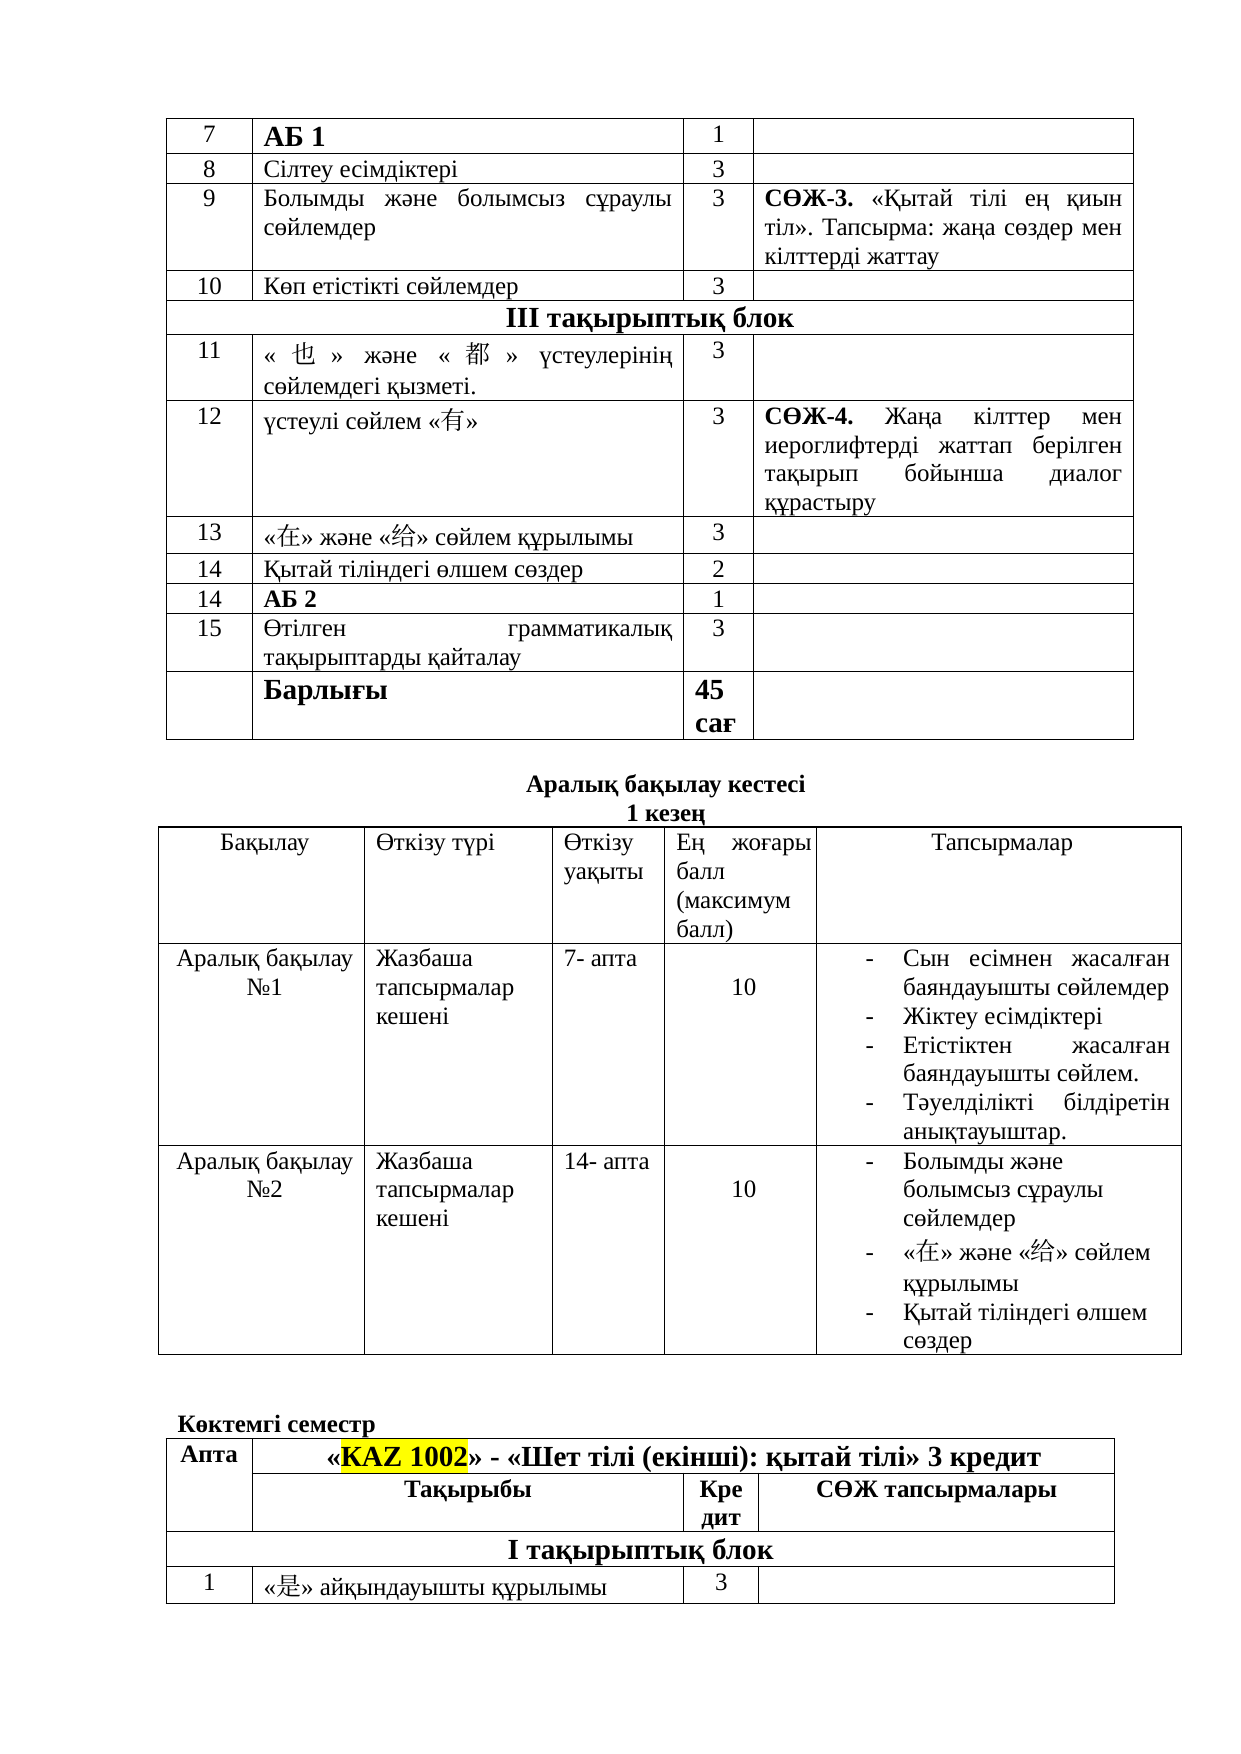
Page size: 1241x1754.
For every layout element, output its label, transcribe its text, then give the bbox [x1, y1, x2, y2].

table_cell «在» және «给» сөйлем құрылымы [253, 517, 683, 553]
table_cell үстеулі сөйлем «有» [253, 401, 683, 516]
table_cell Аралық бақылау №2 [159, 1146, 364, 1354]
table_cell Аралық бақылау №1 [159, 944, 364, 1145]
table_cell СӨЖ-3. «Қытай тілі ең қиын тіл». Тапсырма: жаңа сөздер мен кілттерді жаттау [754, 184, 1133, 270]
table_cell 7- апта [553, 944, 664, 1145]
table_cell 15 [167, 614, 252, 671]
table_cell Кредит [684, 1474, 758, 1531]
table_cell Тақырыбы [253, 1474, 683, 1531]
table_cell АБ 1 [253, 119, 683, 153]
table_cell [754, 154, 1133, 182]
table_cell 9 [167, 184, 252, 270]
table_cell Болымды және болымсыз сұраулы сөйлемдер [253, 184, 683, 270]
table_cell СӨЖ-4. Жаңа кілттер мен иероглифтерді жаттап берілген тақырып бойынша диалог құрастыру [754, 401, 1133, 516]
table_cell 14 [167, 554, 252, 583]
table_cell СӨЖ тапсырмалары [759, 1474, 1114, 1531]
table_cell 14 [167, 584, 252, 612]
table_header Ең жоғары балл (максимум балл) [665, 828, 816, 942]
table_cell 7 [167, 119, 252, 153]
table_cell 10 [167, 271, 252, 299]
table_cell 3 [684, 184, 753, 270]
table_cell Болымды және болымсыз сұраулы сөйлемдер «在» және «给» сөйлем құрылымы Қытай тіліндегі өлшем сөздер [817, 1146, 1181, 1354]
table_header Өткізу уақыты [553, 828, 664, 942]
table_cell Жазбаша тапсырмалар кешені [365, 944, 552, 1145]
table_header Бақылау [159, 828, 364, 942]
text Көктемгі семестр [177, 1409, 1152, 1438]
table_cell [754, 672, 1133, 739]
table_header Өткізу түрі [365, 828, 552, 942]
table_cell 10 [665, 1146, 816, 1354]
table_cell 14- апта [553, 1146, 664, 1354]
table_cell Қытай тіліндегі өлшем сөздер [253, 554, 683, 583]
table_cell 12 [167, 401, 252, 516]
table_cell 3 [684, 335, 753, 400]
table_cell [754, 517, 1133, 553]
table_cell 13 [167, 517, 252, 553]
table_cell Сын есімнен жасалған баяндауышты сөйлемдер Жіктеу есімдіктері Етістіктен жасалған баяндауышты сөйлем. Тәуелділікті білдіретін анықтауыштар. [817, 944, 1181, 1145]
table_cell [754, 271, 1133, 299]
table_cell 10 [665, 944, 816, 1145]
table_cell 11 [167, 335, 252, 400]
table_header «КAZ 1002» - «Шет тілі (екінші): қытай тілі» 3 кредит [468, 1439, 1114, 1473]
table_cell «是» айқындауышты құрылымы [253, 1567, 683, 1603]
table_cell [754, 554, 1133, 583]
table_cell [754, 335, 1133, 400]
table_cell 8 [167, 154, 252, 182]
table_cell I тақырыптық блок [167, 1532, 1114, 1566]
table_cell 3 [684, 614, 753, 671]
table_cell [759, 1567, 1114, 1603]
table_cell 3 [684, 271, 753, 299]
table_cell 3 [684, 401, 753, 516]
table_header Апта [167, 1439, 252, 1531]
table_cell [167, 672, 252, 739]
table_cell 45 сағ [684, 672, 753, 739]
table_header Тапсырмалар [817, 828, 1181, 942]
table_cell 2 [684, 554, 753, 583]
table_cell 3 [684, 1567, 758, 1603]
table_cell [754, 119, 1133, 153]
table_cell Өтілген грамматикалық тақырыптарды қайталау [253, 614, 683, 671]
table_cell [754, 584, 1133, 612]
table_cell 1 [167, 1567, 252, 1603]
table_cell 3 [684, 517, 753, 553]
table_cell 1 [684, 584, 753, 612]
table_cell [754, 614, 1133, 671]
table_cell Жазбаша тапсырмалар кешені [365, 1146, 552, 1354]
table_cell 3 [684, 154, 753, 182]
text 1 кезең [180, 798, 1152, 826]
table_cell Көп етістікті сөйлемдер [253, 271, 683, 299]
table_cell Барлығы [253, 672, 683, 739]
table_cell 1 [684, 119, 753, 153]
table_cell «也» және «都» үстеулерінің сөйлемдегі қызметі. [253, 335, 683, 400]
table_cell Сілтеу есімдіктері [253, 154, 683, 182]
table_cell АБ 2 [253, 584, 683, 612]
table_cell IІI тақырыптық блок [167, 301, 1133, 334]
text Аралық бақылау кестесі [180, 769, 1152, 798]
